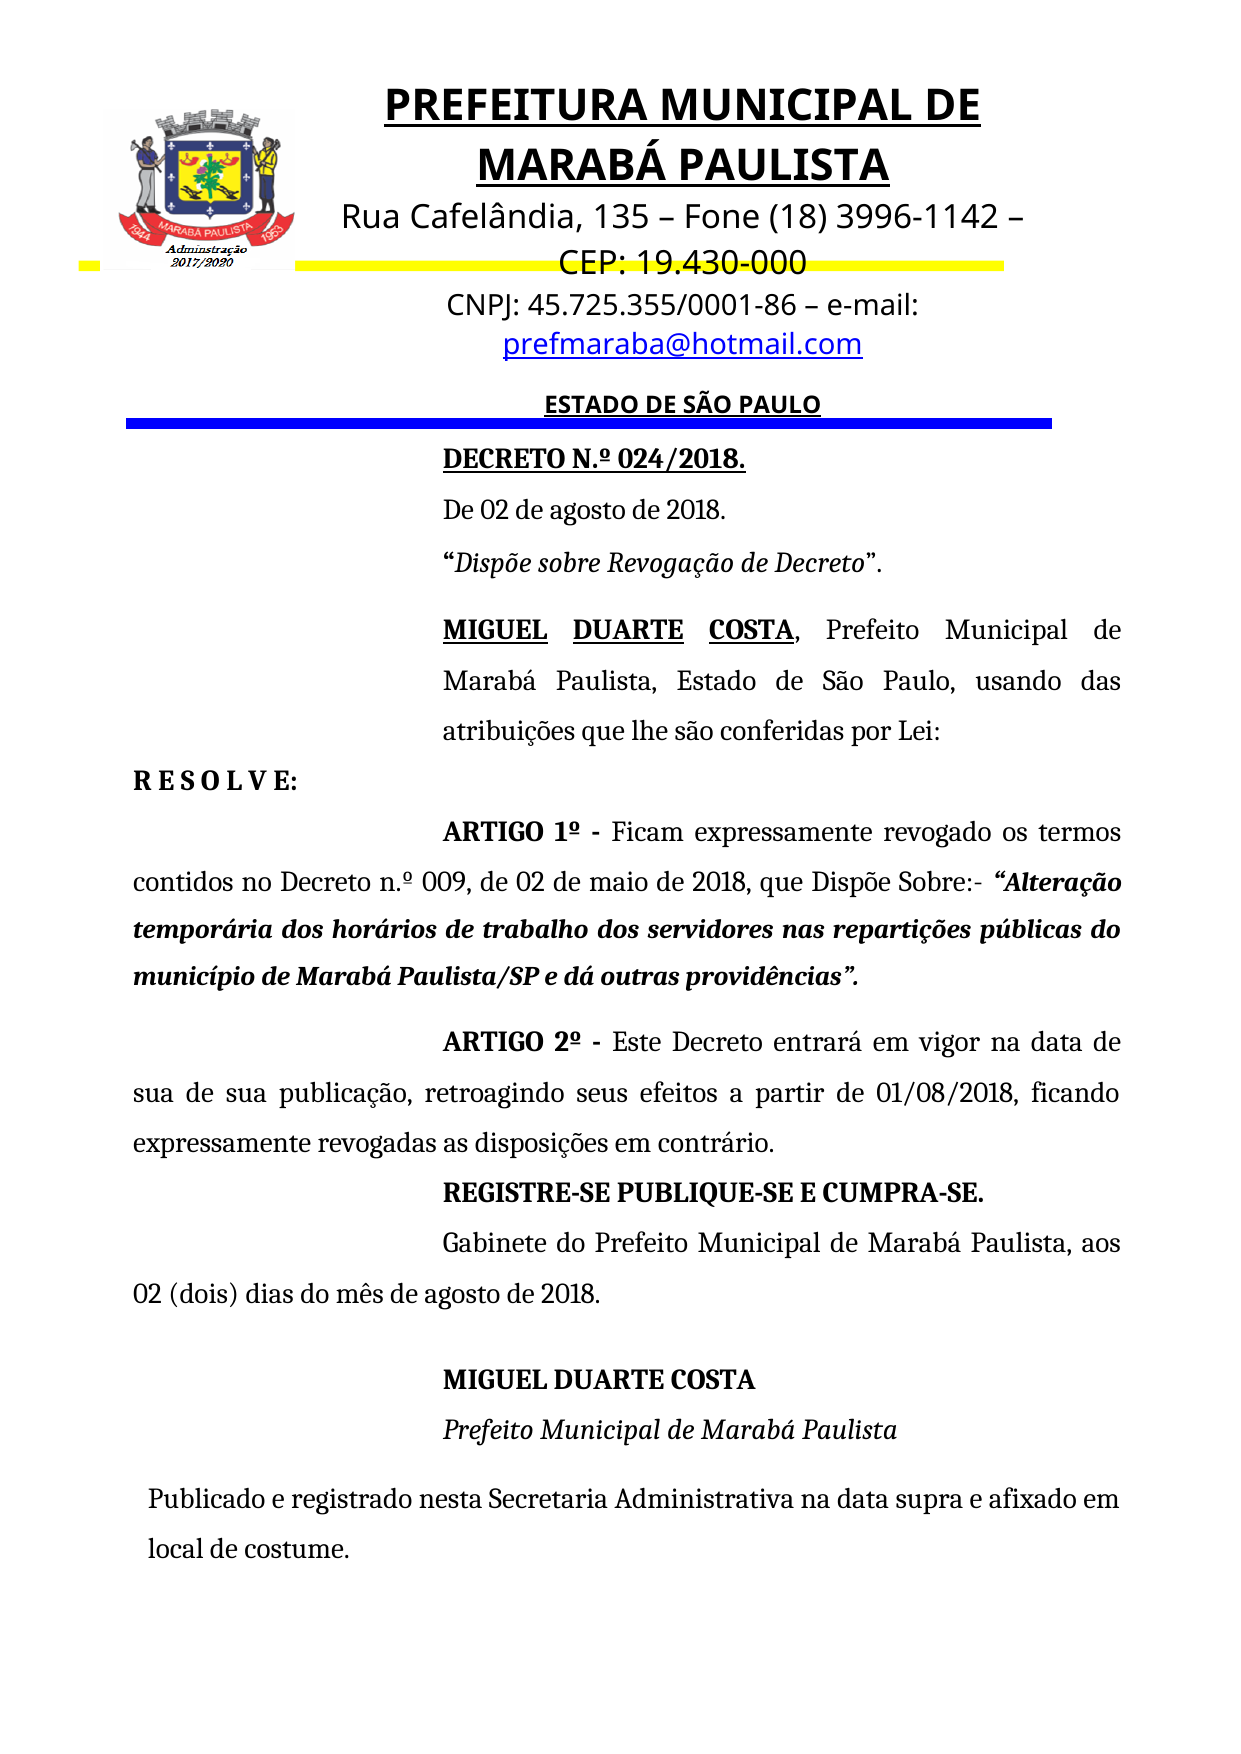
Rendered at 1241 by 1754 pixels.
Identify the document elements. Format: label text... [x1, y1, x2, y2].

text R E S O L V E: [133, 764, 1122, 798]
text Gabinete do Prefeito Municipal de Marabá Paulista, aos 02 (dois) dias do mês de agosto de 2018. [133, 1227, 1122, 1311]
text MIGUEL DUARTE COSTA [148, 1363, 1122, 1397]
text ARTIGO 2º - Este Decreto entrará em vigor na data de sua de sua publicação, retroagindo seus efeitos a partir de 01/08/2018, ficando expressamente revogadas as disposições em contrário. [133, 1025, 1122, 1159]
text “Dispõe sobre Revogação de Decreto”. [148, 546, 1122, 579]
text MIGUEL DUARTE COSTA, Prefeito Municipal de Marabá Paulista, Estado de São Paulo, usando das atribuições que lhe são conferidas por Lei: [443, 613, 1122, 748]
text Publicado e registrado nesta Secretaria Administrativa na data supra e afixado em local de costume. [148, 1482, 1122, 1566]
text ARTIGO 1º - Ficam expressamente revogado os termos contidos no Decreto n.º 009, de 02 de maio de 2018, que Dispõe Sobre:- “Alteração temporária dos horários de trabalho dos servidores nas repartições públicas do município de Marabá Paulista/SP e dá outras providências”. [133, 815, 1122, 992]
text REGISTRE-SE PUBLIQUE-SE E CUMPRA-SE. [133, 1176, 1122, 1210]
text DECRETO N.º 024/2018. [148, 443, 1122, 476]
text Prefeito Municipal de Marabá Paulista [148, 1413, 1122, 1447]
picture [100, 107, 296, 272]
text De 02 de agosto de 2018. [148, 493, 1122, 527]
